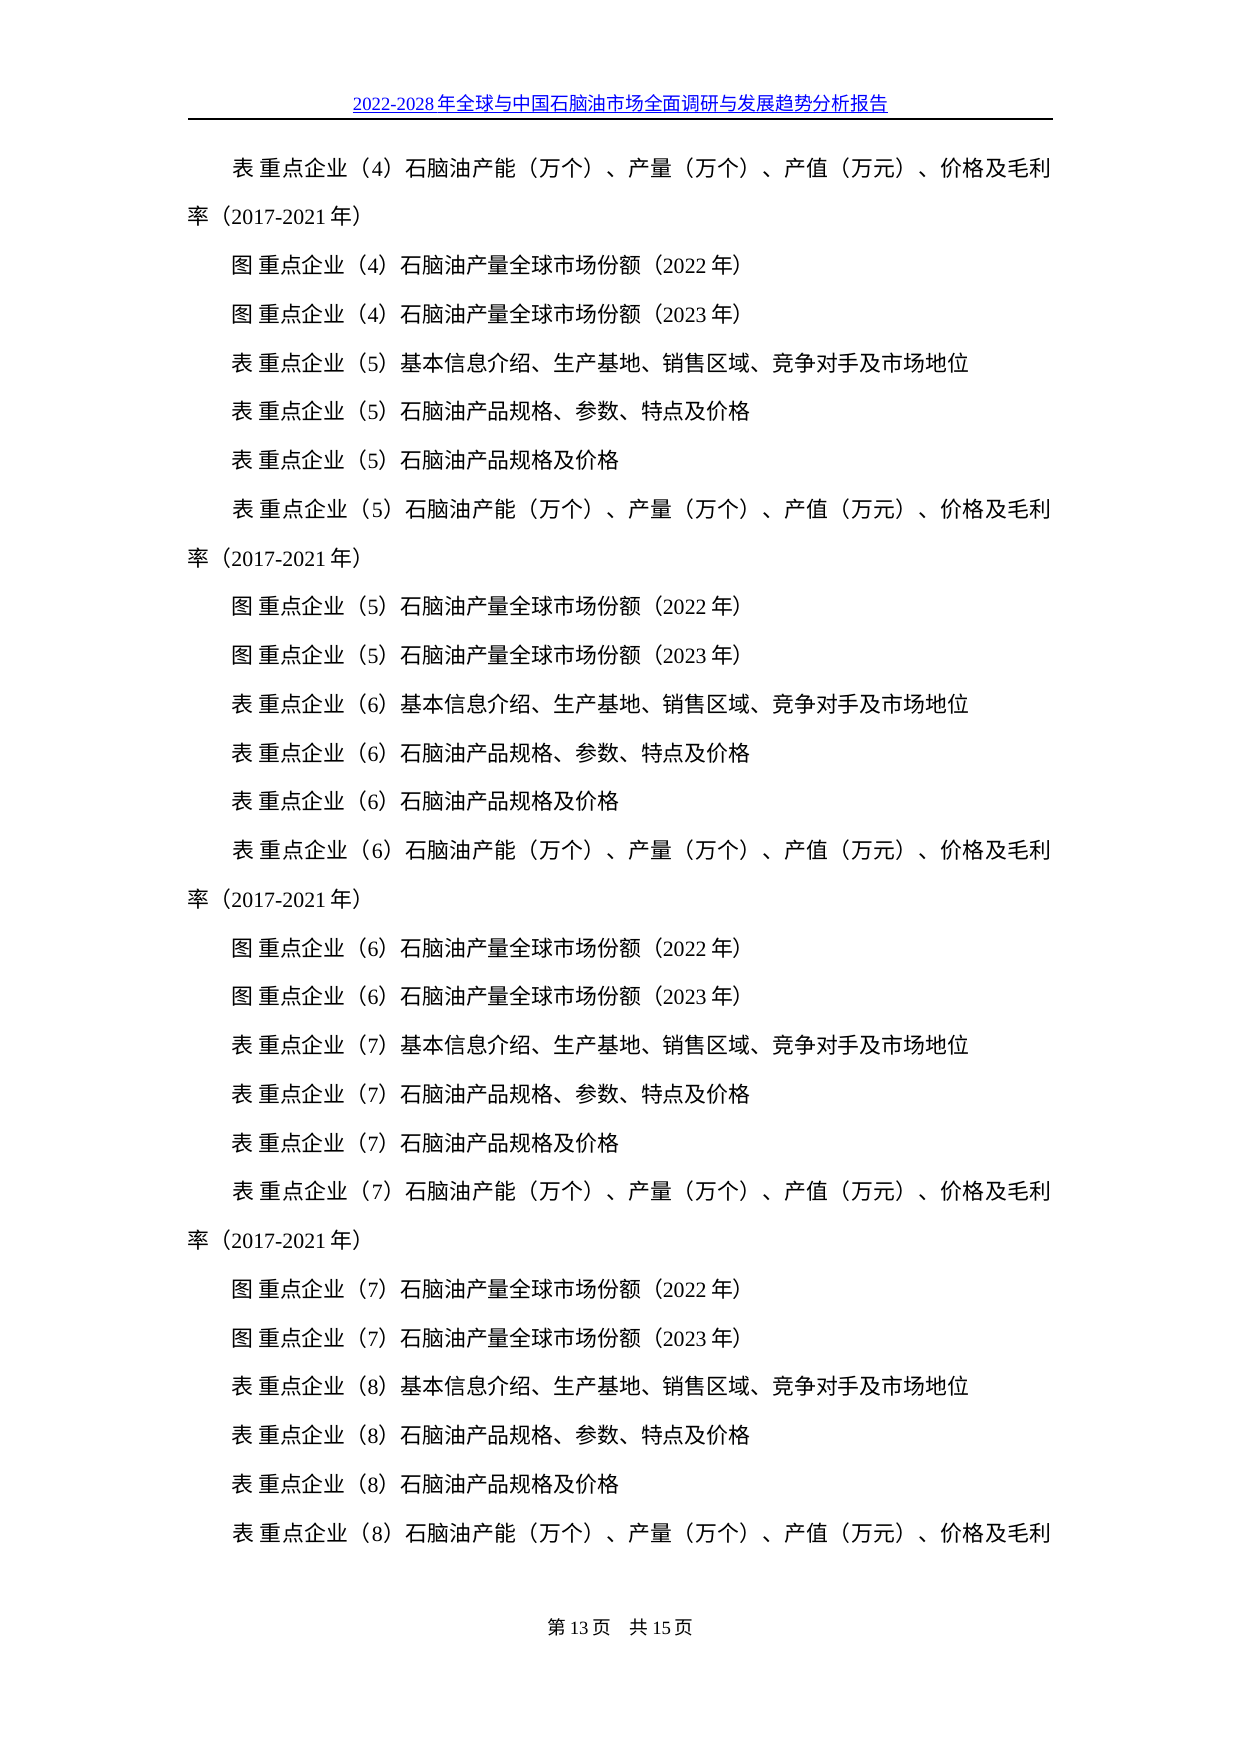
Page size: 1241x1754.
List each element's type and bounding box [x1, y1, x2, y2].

text [187, 150, 1053, 1548]
